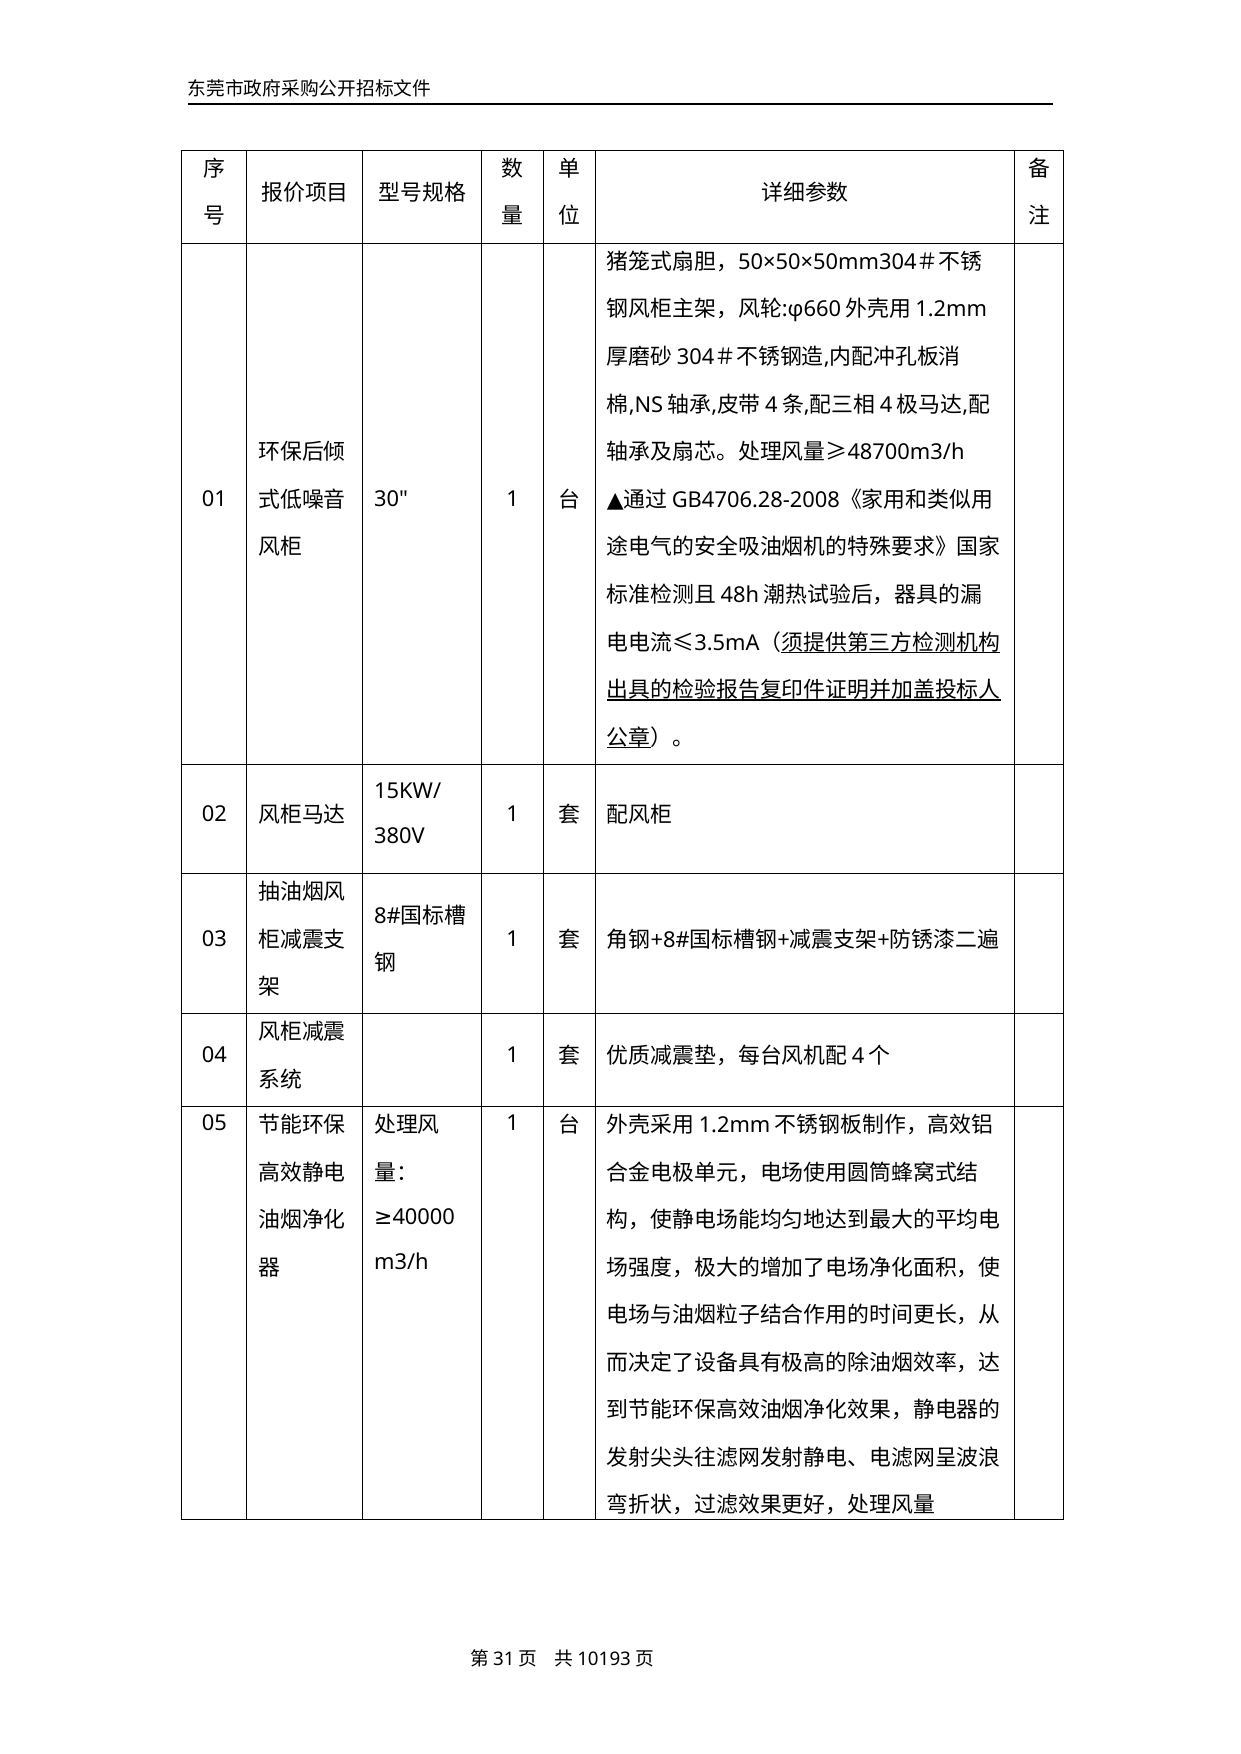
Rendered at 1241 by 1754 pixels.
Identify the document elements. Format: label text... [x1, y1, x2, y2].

table_cell [1015, 1107, 1063, 1519]
table_cell 05 [182, 1107, 246, 1519]
table_header 数量 [482, 151, 543, 243]
table_cell 角钢+8#国标槽钢+减震支架+防锈漆二遍 [596, 874, 1014, 1013]
table_cell [1015, 1014, 1063, 1106]
table_cell 1 [482, 765, 543, 873]
table_cell 套 [544, 765, 595, 873]
table_cell [1015, 874, 1063, 1013]
table_cell 04 [182, 1014, 246, 1106]
table_cell 套 [544, 874, 595, 1013]
table_cell 01 [182, 244, 246, 764]
table_cell 抽油烟风柜减震支架 [247, 874, 362, 1013]
table_cell 1 [482, 1107, 543, 1519]
table_header 报价项目 [247, 151, 362, 243]
table_cell 风柜马达 [247, 765, 362, 873]
table_cell 03 [182, 874, 246, 1013]
table_header 型号规格 [363, 151, 481, 243]
table_cell 风柜减震系统 [247, 1014, 362, 1106]
table_cell 节能环保高效静电油烟净化器 [247, 1107, 362, 1519]
table_cell 猪笼式扇胆，50×50×50mm304＃不锈钢风柜主架，风轮:φ660外壳用1.2mm厚磨砂304＃不锈钢造,内配冲孔板消棉,NS轴承,皮带4条,配三相4极马达,配轴承及扇芯。处理风量≥48700m3/h ▲通过GB4706.28-2008《家用和类似用途电气的安全吸油烟机的特殊要求》国家标准检测且48h潮热试验后，器具的漏电电流≤3.5mA（须提供第三方检测机构出具的检验报告复印件证明并加盖投标人公章）。 [596, 244, 1014, 764]
table_cell 1 [482, 874, 543, 1013]
table_cell 处理风量： ≥40000m3/h [363, 1107, 481, 1519]
table_cell 套 [544, 1014, 595, 1106]
table_header 备注 [1015, 151, 1063, 243]
table_cell 1 [482, 244, 543, 764]
table_cell 环保后倾式低噪音风柜 [247, 244, 362, 764]
table_cell 15KW/380V [363, 765, 481, 873]
table_cell 8#国标槽钢 [363, 874, 481, 1013]
table_cell 台 [544, 244, 595, 764]
table_header 单位 [544, 151, 595, 243]
table_cell 30" [363, 244, 481, 764]
table_cell 配风柜 [596, 765, 1014, 873]
table_cell 台 [544, 1107, 595, 1519]
table_cell [363, 1014, 481, 1106]
table_cell 优质减震垫，每台风机配4个 [596, 1014, 1014, 1106]
table_cell [1015, 765, 1063, 873]
table_cell 02 [182, 765, 246, 873]
table_header 序号 [182, 151, 246, 243]
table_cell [596, 1107, 1014, 1519]
table_cell 1 [482, 1014, 543, 1106]
table_cell [1015, 244, 1063, 764]
table_header 详细参数 [596, 151, 1014, 243]
